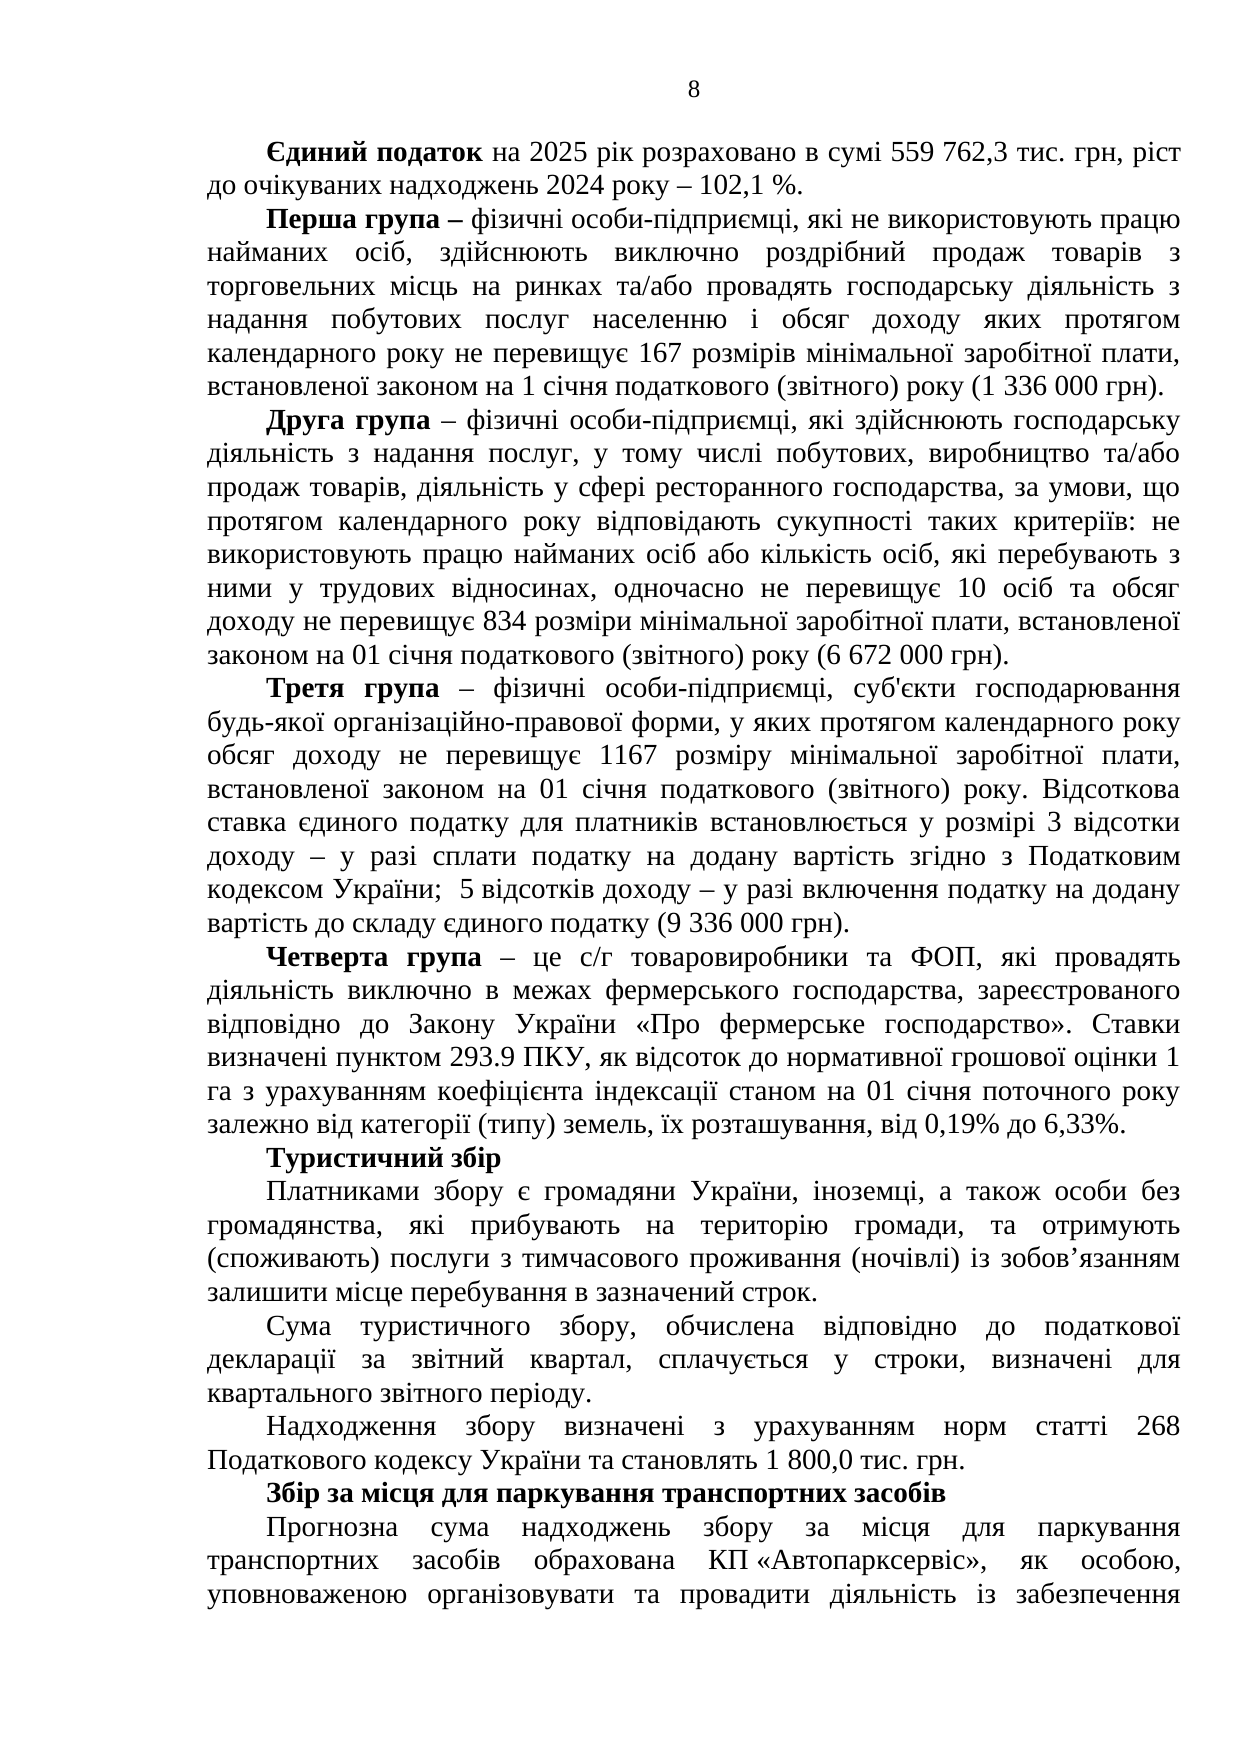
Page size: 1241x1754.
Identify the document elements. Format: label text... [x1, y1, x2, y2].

text Надходження збору визначені з урахуванням норм статті 268 Податкового кодексу України та становлять 1 800,0 тис. грн. [207, 1408, 1181, 1475]
text Третя група – фізичні особи-підприємці, суб'єкти господарювання будь-якої організаційно-правової форми, у яких протягом календарного року обсяг доходу не перевищує 1167 розміру мінімальної заробітної плати, встановленої законом на 01 січня податкового (звітного) року. Відсоткова ставка єдиного податку для платників встановлюється у розмірі 3 відсотки доходу – у разі сплати податку на додану вартість згідно з Податковим кодексом України; 5 відсотків доходу – у разі включення податку на додану вартість до складу єдиного податку (9 336 000 грн). [207, 670, 1181, 939]
text Збір за місця для паркування транспортних засобів [207, 1475, 1181, 1509]
text Перша група – фізичні особи-підприємці, які не використовують працю найманих осіб, здійснюють виключно роздрібний продаж товарів з торговельних місць на ринках та/або провадять господарську діяльність з надання побутових послуг населенню і обсяг доходу яких протягом календарного року не перевищує 167 розмірів мінімальної заробітної плати, встановленої законом на 1 січня податкового (звітного) року (1 336 000 грн). [207, 201, 1181, 402]
text Сума туристичного збору, обчислена відповідно до податкової декларації за звітний квартал, сплачується у строки, визначені для квартального звітного періоду. [207, 1308, 1181, 1408]
text Четверта група – це с/г товаровиробники та ФОП, які провадять діяльність виключно в межах фермерського господарства, зареєстрованого відповідно до Закону України «Про фермерське господарство». Ставки визначені пунктом 293.9 ПКУ, як відсоток до нормативної грошової оцінки 1 га з урахуванням коефіцієнта індексації станом на 01 січня поточного року залежно від категорії (типу) земель, їх розташування, від 0,19% до 6,33%. [207, 939, 1181, 1140]
text Платниками збору є громадяни України, іноземці, а також особи без громадянства, які прибувають на територію громади, та отримують (споживають) послуги з тимчасового проживання (ночівлі) із зобов’язанням залишити місце перебування в зазначений строк. [207, 1173, 1181, 1308]
text Друга група – фізичні особи-підприємці, які здійснюють господарську діяльність з надання послуг, у тому числі побутових, виробництво та/або продаж товарів, діяльність у сфері ресторанного господарства, за умови, що протягом календарного року відповідають сукупності таких критеріїв: не використовують працю найманих осіб або кількість осіб, які перебувають з ними у трудових відносинах, одночасно не перевищує 10 осіб та обсяг доходу не перевищує 834 розміри мінімальної заробітної плати, встановленої законом на 01 січня податкового (звітного) року (6 672 000 грн). [207, 402, 1181, 670]
text Єдиний податок на 2025 рік розраховано в сумі 559 762,3 тис. грн, ріст до очікуваних надходжень 2024 року – 102,1 %. [207, 134, 1181, 201]
text Туристичний збір [207, 1140, 1181, 1173]
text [207, 1509, 1181, 1609]
